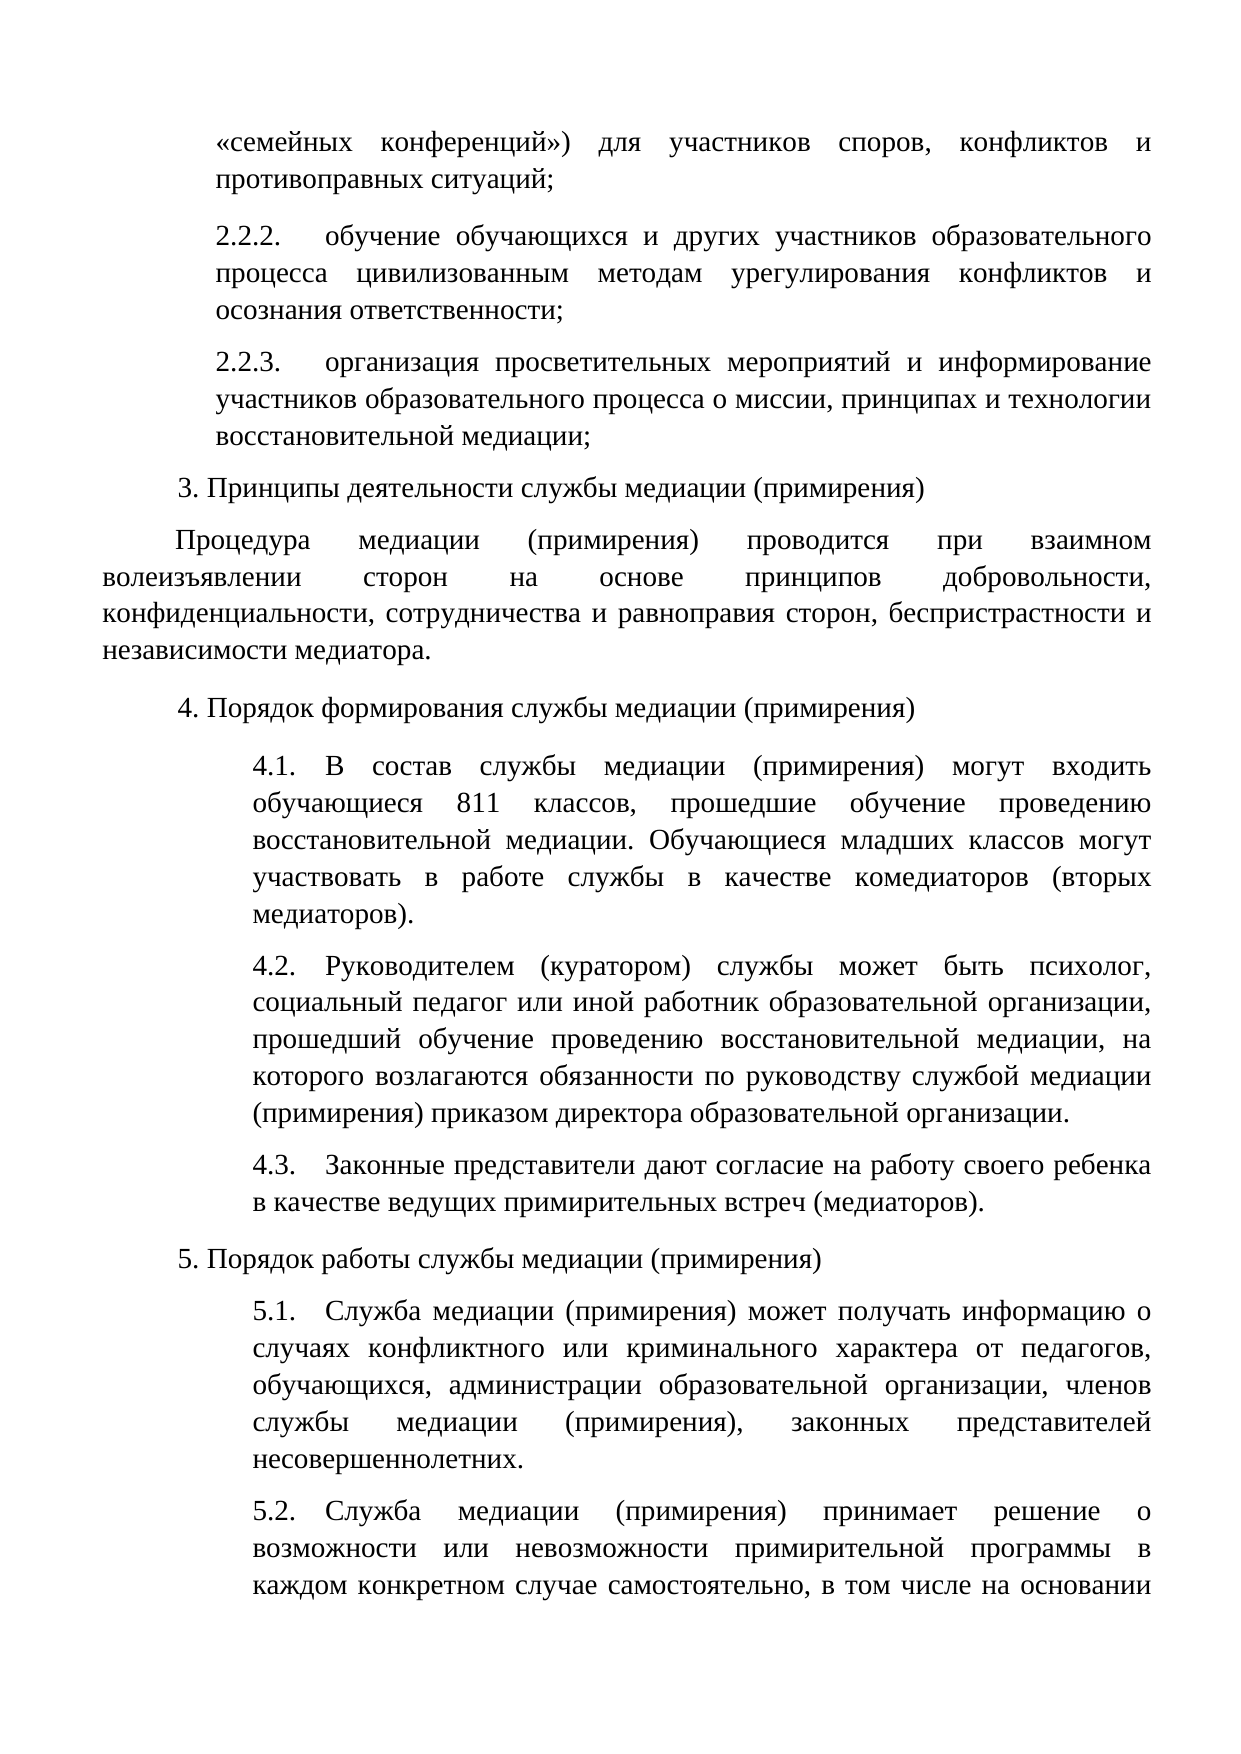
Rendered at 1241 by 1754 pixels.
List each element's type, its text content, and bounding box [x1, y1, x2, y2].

list Законные представители дают согласие на работу своего ребенка в качестве ведущих примирительных встреч (медиаторов). [252, 1147, 1152, 1218]
list Служба медиации (примирения) может получать информацию о случаях конфликтного или криминального характера от педагогов, обучающихся, администрации образовательной организации, членов службы медиации (примирения), законных представителей несовершеннолетних. [252, 1293, 1152, 1474]
list Принципы деятельности службы медиации (примирения) [177, 470, 1152, 503]
list Порядок работы службы медиации (примирения) [177, 1242, 1152, 1275]
list организация просветительных мероприятий и информирование участников образовательного процесса о миссии, принципах и технологии восстановительной медиации; [215, 344, 1152, 451]
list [252, 1493, 1152, 1600]
list Порядок формирования службы медиации (примирения) [177, 690, 1152, 724]
list В состав службы медиации (примирения) могут входить обучающиеся 811 классов, прошедшие обучение проведению восстановительной медиации. Обучающиеся младших классов могут участвовать в работе службы в качестве комедиаторов (вторых медиаторов). [252, 748, 1152, 929]
list Руководителем (куратором) службы может быть психолог, социальный педагог или иной работник образовательной организации, прошедший обучение проведению восстановительной медиации, на которого возлагаются обязанности по руководству службой медиации (примирения) приказом директора образовательной организации. [252, 948, 1152, 1129]
list обучение обучающихся и других участников образовательного процесса цивилизованным методам урегулирования конфликтов и осознания ответственности; [215, 218, 1152, 326]
text Процедура медиации (примирения) проводится при взаимном волеизъявлении сторон на основе принципов добровольности, конфиденциальности, сотрудничества и равноправия сторон, беспристрастности и независимости медиатора. [102, 522, 1152, 666]
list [215, 124, 1152, 194]
